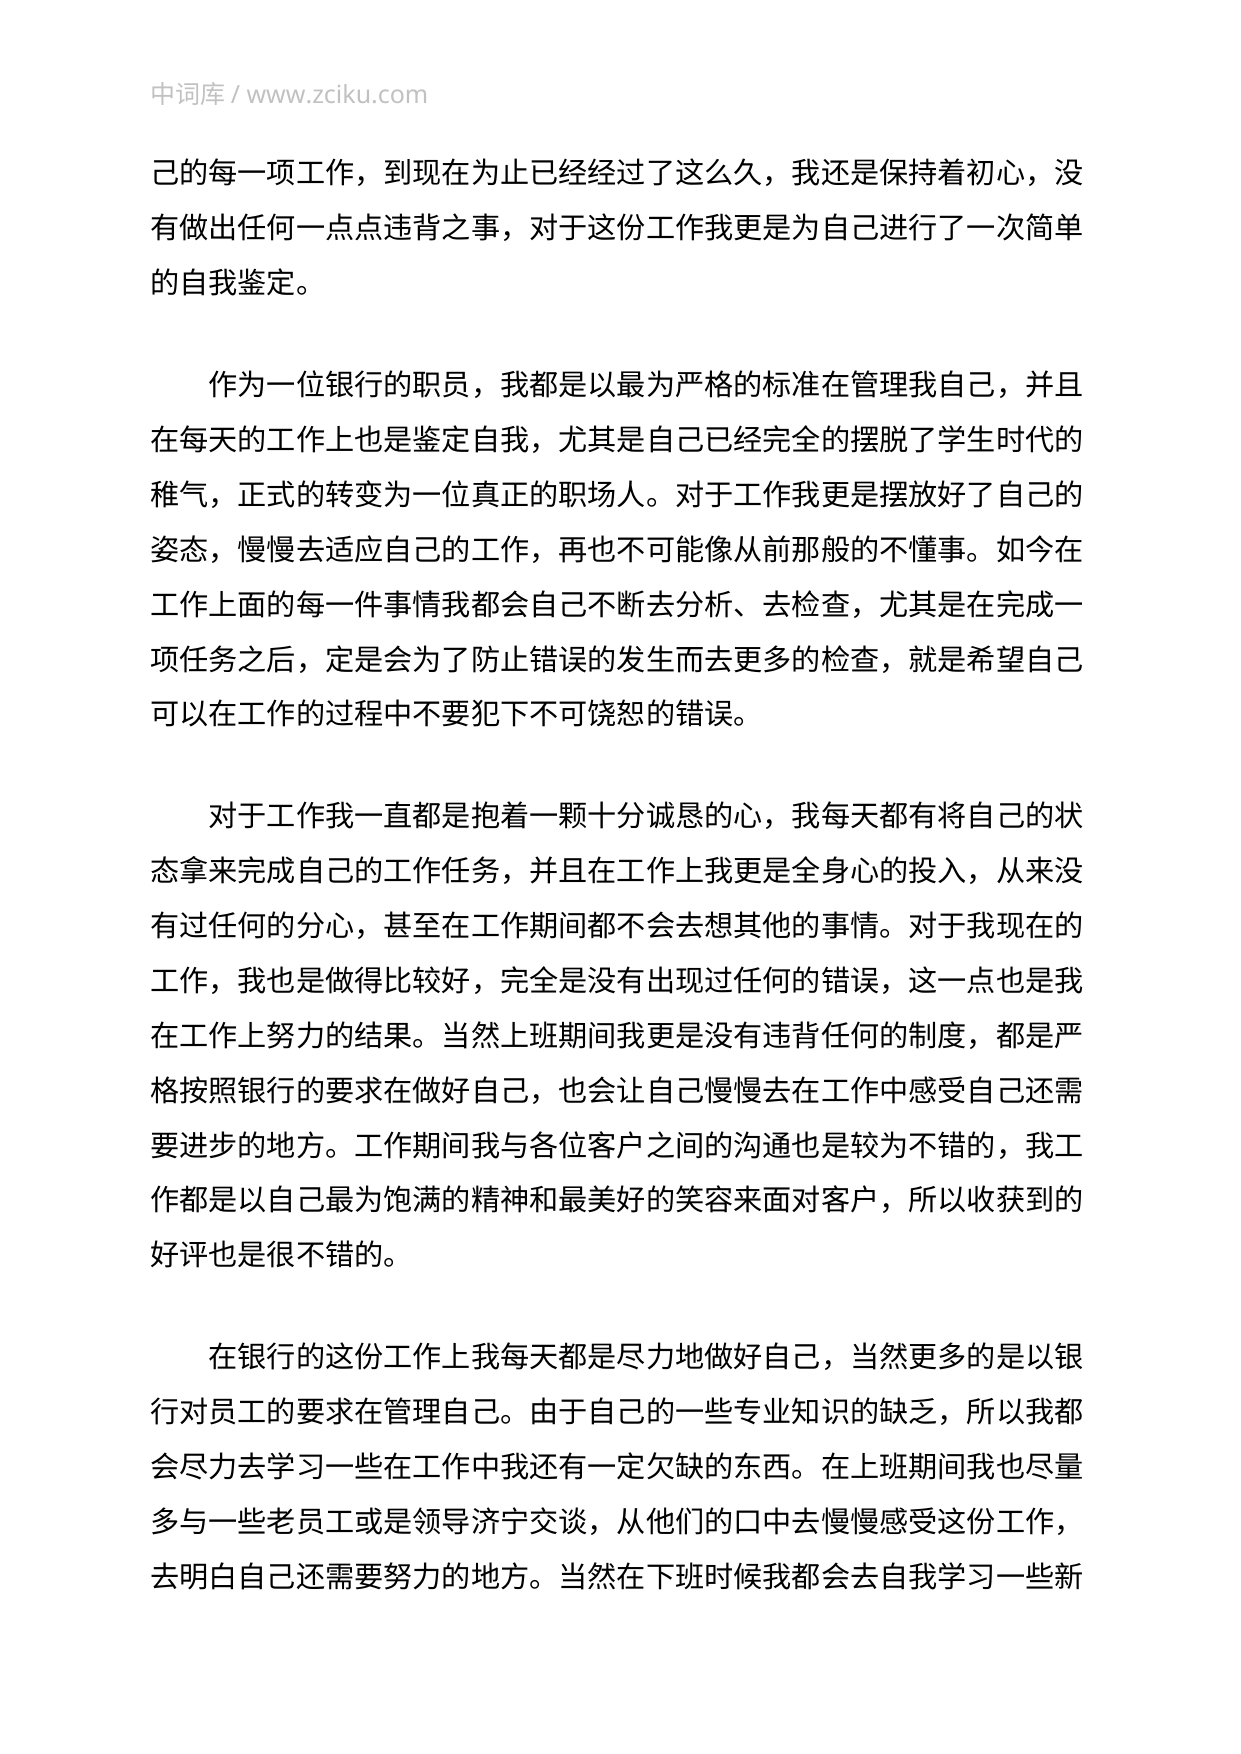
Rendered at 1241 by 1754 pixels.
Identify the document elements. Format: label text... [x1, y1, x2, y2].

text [150, 150, 1090, 302]
text 作为一位银行的职员，我都是以最为严格的标准在管理我自己，并且在每天的工作上也是鉴定自我，尤其是自己已经完全的摆脱了学生时代的稚气，正式的转变为一位真正的职场人。对于工作我更是摆放好了自己的姿态，慢慢去适应自己的工作，再也不可能像从前那般的不懂事。如今在工作上面的每一件事情我都会自己不断去分析、去检查，尤其是在完成一项任务之后，定是会为了防止错误的发生而去更多的检查，就是希望自己可以在工作的过程中不要犯下不可饶恕的错误。 [150, 362, 1090, 733]
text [150, 1334, 1090, 1596]
text 对于工作我一直都是抱着一颗十分诚恳的心，我每天都有将自己的状态拿来完成自己的工作任务，并且在工作上我更是全身心的投入，从来没有过任何的分心，甚至在工作期间都不会去想其他的事情。对于我现在的工作，我也是做得比较好，完全是没有出现过任何的错误，这一点也是我在工作上努力的结果。当然上班期间我更是没有违背任何的制度，都是严格按照银行的要求在做好自己，也会让自己慢慢去在工作中感受自己还需要进步的地方。工作期间我与各位客户之间的沟通也是较为不错的，我工作都是以自己最为饱满的精神和最美好的笑容来面对客户，所以收获到的好评也是很不错的。 [150, 793, 1090, 1274]
